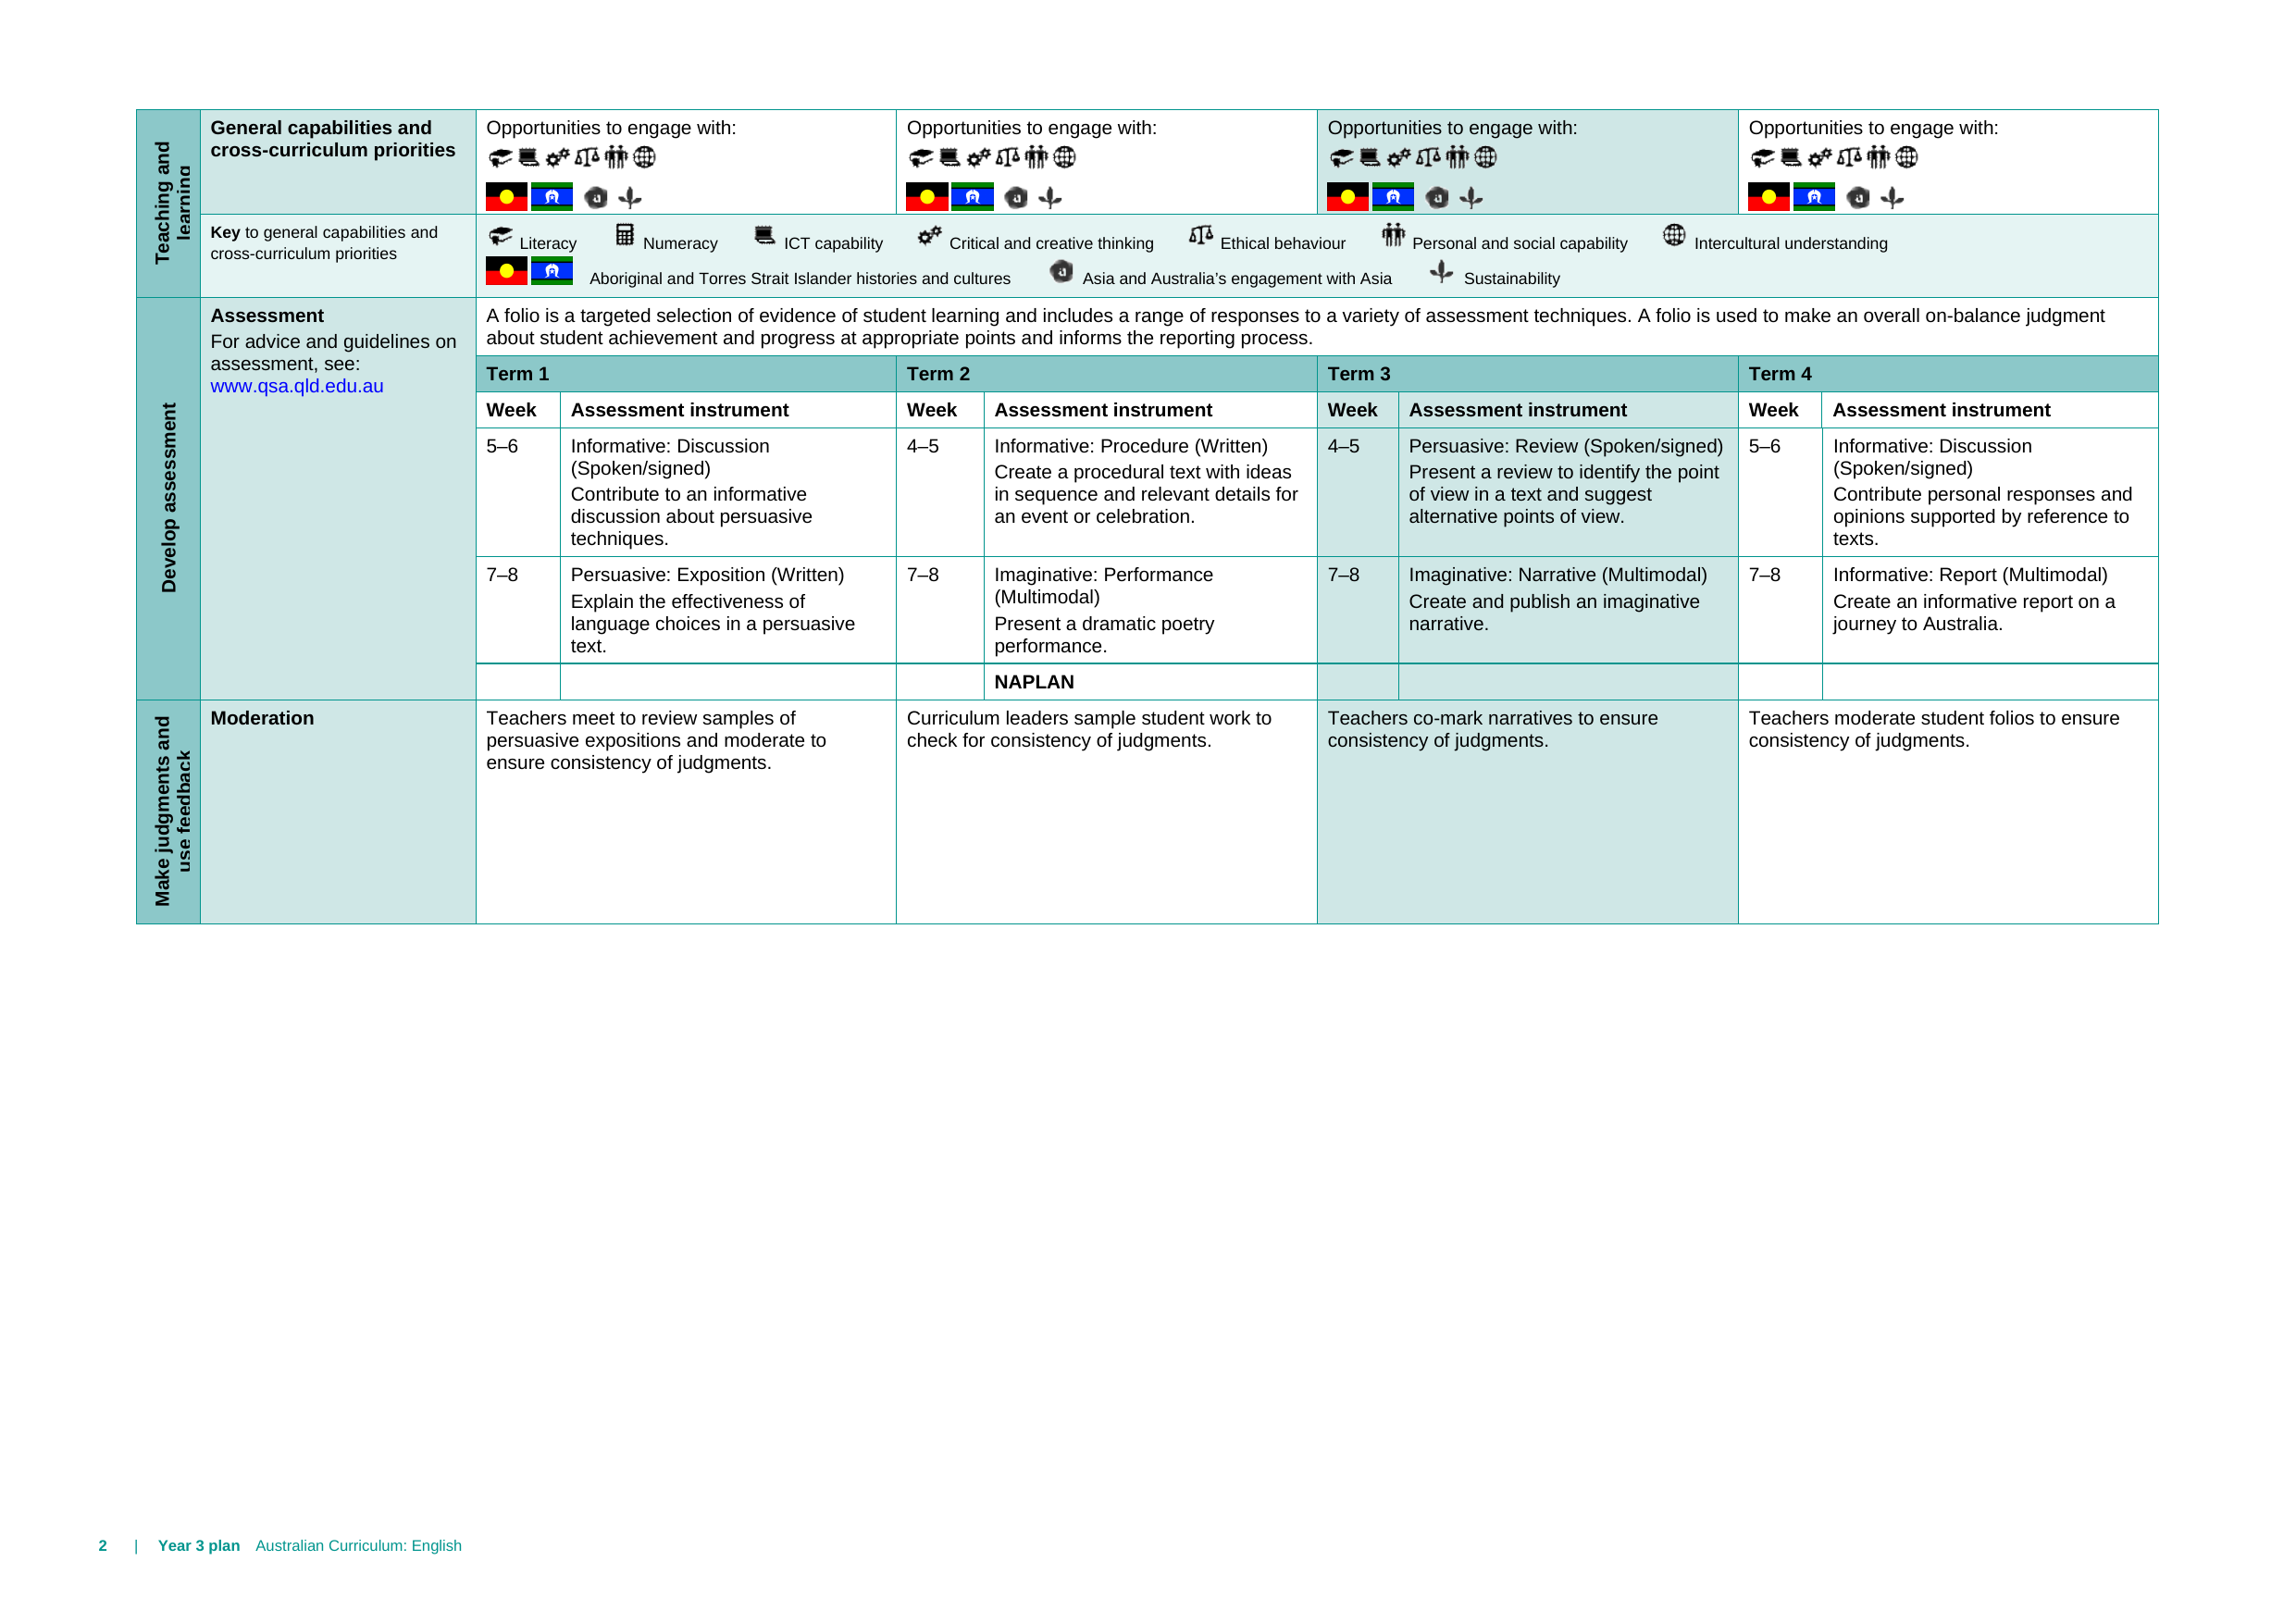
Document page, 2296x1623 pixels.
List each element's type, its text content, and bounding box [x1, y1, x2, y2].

picture [486, 182, 527, 211]
picture [531, 182, 573, 211]
table_header Opportunities to engage with: [1739, 110, 2158, 214]
picture [906, 142, 1080, 172]
table_cell A folio is a targeted selection of evidence of student learning and includes a range of responses to a variety of assessment techniques. A folio is used to make an overall on-balance judgment about student achievement and progress at appropriate points and informs the reporting process. [477, 298, 2158, 355]
picture [999, 185, 1068, 211]
table_cell 4–5 [897, 428, 984, 556]
picture [1372, 182, 1414, 211]
table_cell Term 4 [1739, 356, 2158, 391]
table_cell NAPLAN [985, 664, 1317, 700]
table_header Teaching and learning [137, 110, 200, 297]
table_cell Week [897, 392, 984, 427]
picture [1186, 220, 1216, 250]
table_cell Moderation [201, 700, 476, 923]
table_cell [1318, 664, 1398, 700]
picture [1327, 182, 1369, 211]
table_cell 5–6 [477, 428, 560, 556]
table_cell Term 3 [1318, 356, 1738, 391]
picture [1748, 142, 1922, 172]
picture [1420, 185, 1489, 211]
picture [609, 220, 639, 250]
picture [486, 142, 660, 172]
picture [1327, 142, 1501, 172]
table_cell Informative: Discussion (Spoken/signed) Contribute personal responses and opinions supported by reference to texts. [1823, 428, 2158, 556]
table_cell Week [477, 392, 560, 427]
picture [486, 256, 527, 285]
picture [951, 182, 994, 211]
picture [915, 220, 945, 250]
table_cell 7–8 [477, 557, 560, 663]
table_cell Term 2 [897, 356, 1317, 391]
table_header General capabilities and cross-curriculum priorities [201, 110, 476, 214]
picture [486, 220, 515, 250]
picture [1425, 259, 1459, 285]
table_cell Imaginative: Narrative (Multimodal) Create and publish an imaginative narrative. [1399, 557, 1738, 663]
table_cell Assessment instrument [1822, 392, 2158, 427]
picture [906, 182, 949, 211]
table_cell 7–8 [1318, 557, 1398, 663]
table_cell Imaginative: Performance (Multimodal) Present a dramatic poetry performance. [985, 557, 1317, 663]
table_cell Informative: Discussion (Spoken/signed) Contribute to an informative discussion about persuasive techniques. [561, 428, 896, 556]
table_cell Assessment For advice and guidelines on assessment, see: www.qsa.qld.edu.au [201, 298, 476, 700]
table_cell Week [1318, 392, 1398, 427]
table_cell 7–8 [897, 557, 984, 663]
table_cell [1399, 664, 1738, 700]
picture [531, 256, 573, 285]
table_cell Assessment instrument [985, 392, 1317, 427]
table_cell [477, 664, 560, 700]
table_cell Teachers meet to review samples of persuasive expositions and moderate to ensure consistency of judgments. [477, 700, 896, 923]
table_cell Week [1739, 392, 1821, 427]
table_cell Assessment instrument [1399, 392, 1738, 427]
picture [1841, 185, 1910, 211]
table_cell 4–5 [1318, 428, 1398, 556]
table_cell 5–6 [1739, 428, 1822, 556]
table_cell Teachers moderate student folios to ensure consistency of judgments. [1739, 700, 2158, 923]
table_cell Literacy Numeracy ICT capability Critical and creative thinking Ethical behaviour Personal and social capability Intercultural understanding Aboriginal and Torres Strait Islander histories and cultures Asia and Australia’s engagement with Asia Sustainability [477, 215, 2158, 297]
table_cell [1823, 664, 2158, 700]
table_cell Informative: Procedure (Written) Create a procedural text with ideas in sequence and relevant details for an event or celebration. [985, 428, 1317, 556]
table_header Opportunities to engage with: [477, 110, 896, 214]
picture [1660, 220, 1690, 250]
table_cell 7–8 [1739, 557, 1822, 663]
table_cell Teachers co-mark narratives to ensure consistency of judgments. [1318, 700, 1738, 923]
table_cell Assessment instrument [561, 392, 896, 427]
table_cell Informative: Report (Multimodal) Create an informative report on a journey to . [1823, 557, 2158, 663]
table_header Opportunities to engage with: [897, 110, 1317, 214]
picture [1044, 259, 1078, 285]
table_cell Persuasive: Exposition (Written) Explain the effectiveness of language choices in a persuasive text. [561, 557, 896, 663]
table_cell Key to general capabilities and cross-curriculum priorities [201, 215, 476, 297]
picture [578, 185, 648, 211]
table_cell [897, 664, 984, 700]
table_cell Make judgments and use feedback [137, 700, 200, 923]
picture [1748, 182, 1790, 211]
table_cell Persuasive: Review (Spoken/signed) Present a review to identify the point of view in a text and suggest alternative points of view. [1399, 428, 1738, 556]
table_cell [1739, 664, 1822, 700]
picture [1793, 182, 1835, 211]
table_header Opportunities to engage with: [1318, 110, 1738, 214]
table_cell Develop assessment [137, 298, 200, 700]
table_cell Curriculum leaders sample student work to check for consistency of judgments. [897, 700, 1317, 923]
table_cell Term 1 [477, 356, 896, 391]
picture [751, 220, 780, 250]
picture [1379, 220, 1409, 250]
table_cell [561, 664, 896, 700]
